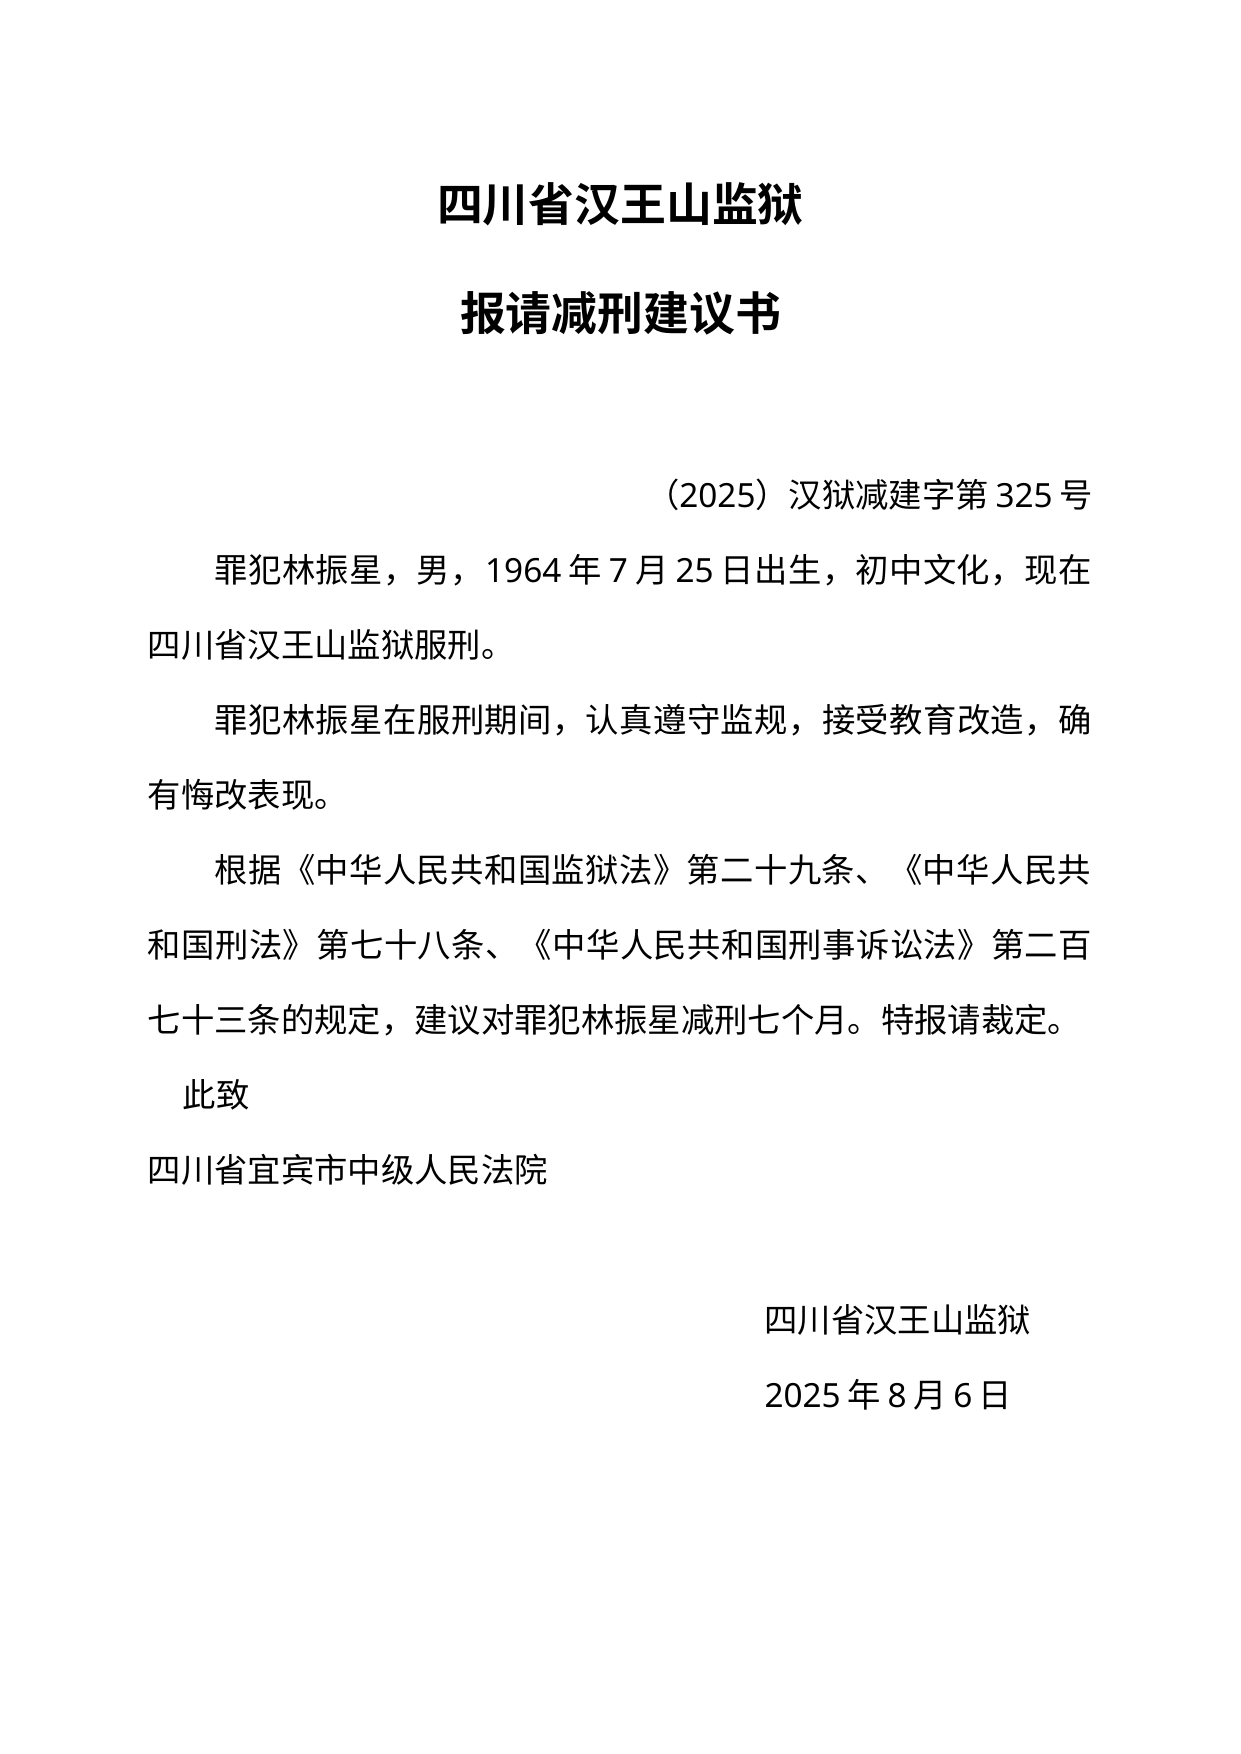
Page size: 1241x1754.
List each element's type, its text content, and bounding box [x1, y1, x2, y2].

text 四川省汉王山监狱 [148, 1281, 1092, 1356]
text 罪犯林振星，男，1964年7月25日出生，初中文化，现在四川省汉王山监狱服刑。 [148, 531, 1092, 681]
text 罪犯林振星在服刑期间，认真遵守监规，接受教育改造，确有悔改表现。 [148, 681, 1092, 831]
text 四川省宜宾市中级人民法院 [148, 1131, 1092, 1206]
text 2025年8月6日 [148, 1356, 1092, 1431]
text 此致 [148, 1056, 1092, 1131]
text 报请减刑建议书 [148, 273, 1092, 348]
text （2025）汉狱减建字第325号 [148, 456, 1092, 531]
text 四川省汉王山监狱 [148, 164, 1092, 239]
text 根据《中华人民共和国监狱法》第二十九条、《中华人民共和国刑法》第七十八条、《中华人民共和国刑事诉讼法》第二百七十三条的规定，建议对罪犯林振星减刑七个月。特报请裁定。 [148, 831, 1092, 1056]
